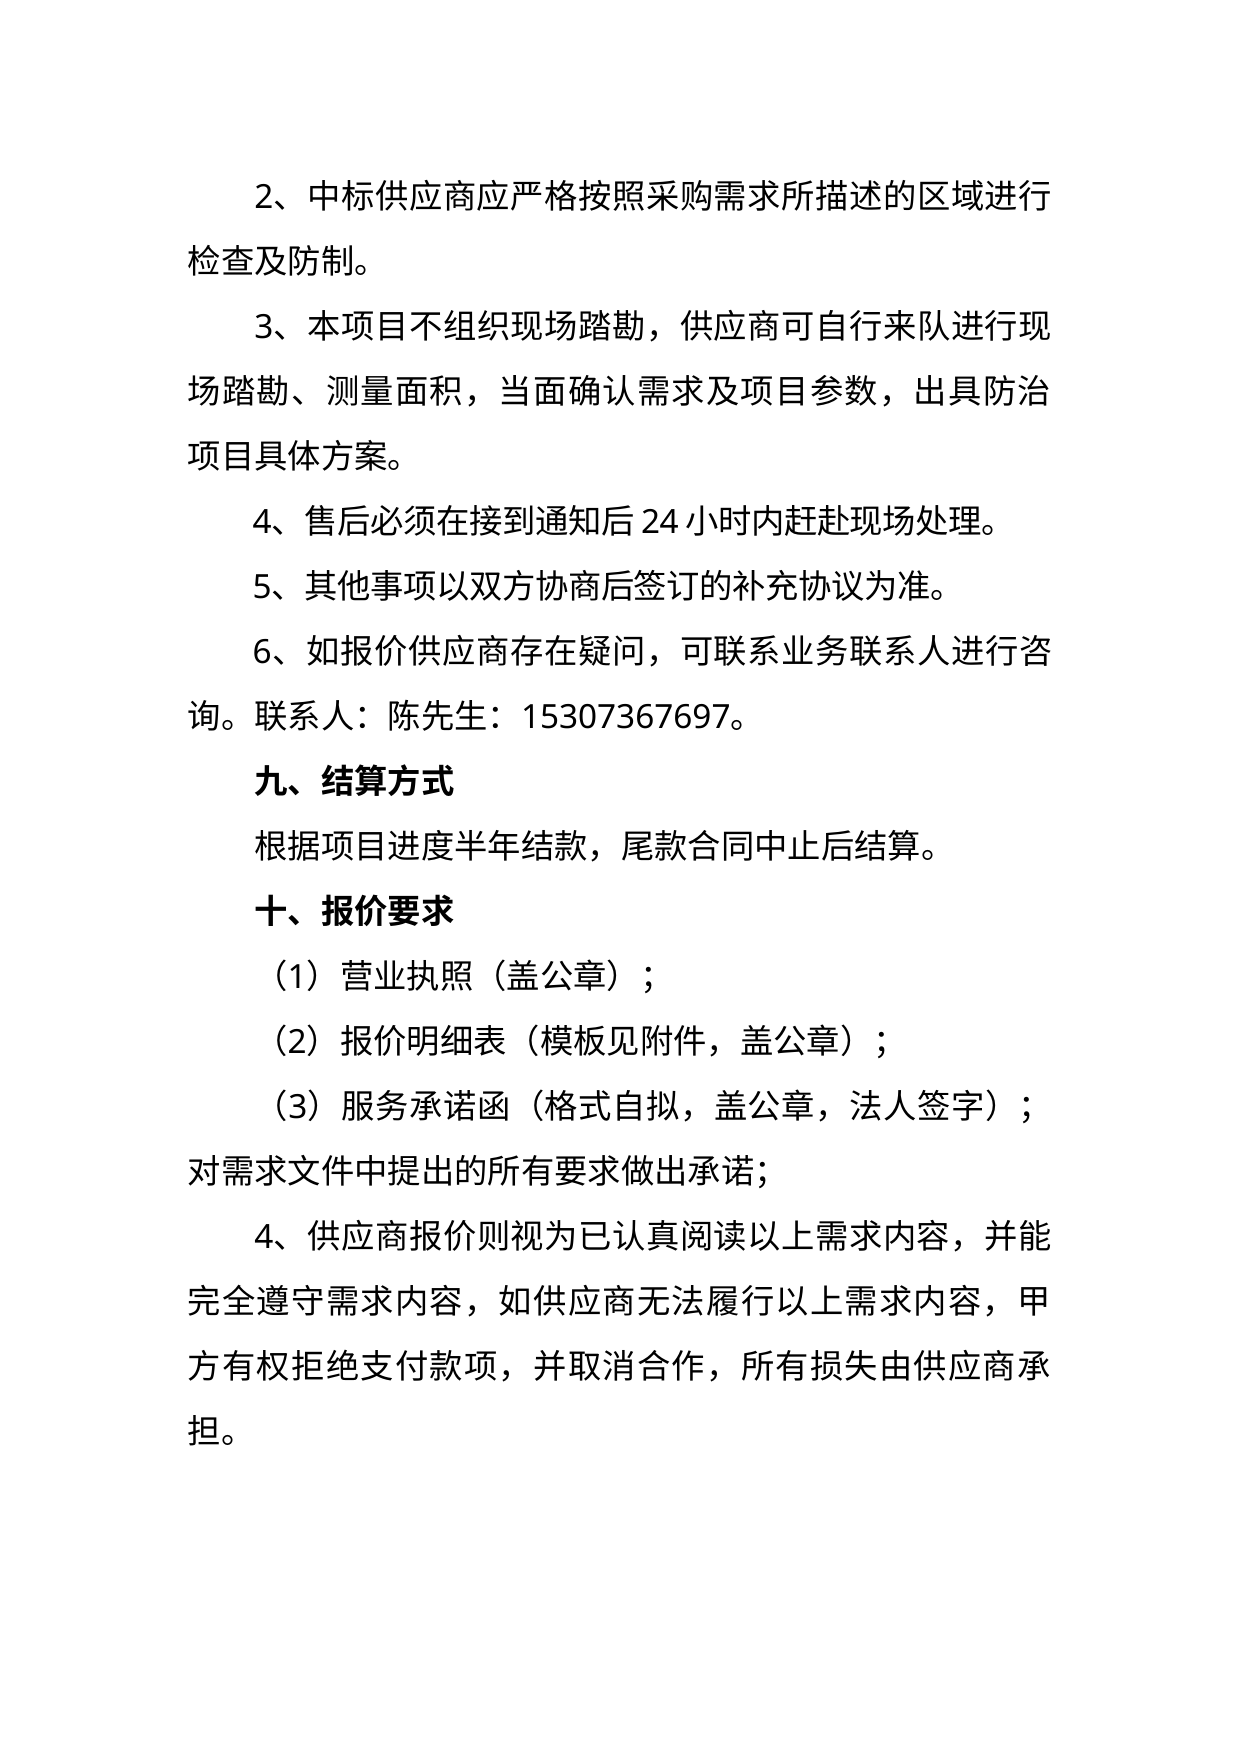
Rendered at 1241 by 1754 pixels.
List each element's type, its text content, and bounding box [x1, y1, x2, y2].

list 6、如报价供应商存在疑问，可联系业务联系人进行咨询。联系人：陈先生：15307367697。 [187, 617, 1053, 747]
text （3）服务承诺函（格式自拟，盖公章，法人签字）；对需求文件中提出的所有要求做出承诺； [187, 1072, 1053, 1202]
text 九、结算方式 [187, 747, 1053, 812]
text （2）报价明细表（模板见附件，盖公章）； [187, 1007, 1053, 1072]
text 3、本项目不组织现场踏勘，供应商可自行来队进行现场踏勘、测量面积，当面确认需求及项目参数，出具防治项目具体方案。 [187, 292, 1053, 487]
text 4、售后必须在接到通知后24小时内赶赴现场处理。 [187, 487, 1053, 552]
text 十、报价要求 [187, 877, 1053, 942]
text 2、中标供应商应严格按照采购需求所描述的区域进行检查及防制。 [187, 162, 1053, 292]
text （1）营业执照（盖公章）； [187, 942, 1053, 1007]
text 5、其他事项以双方协商后签订的补充协议为准。 [187, 552, 1053, 617]
text 4、供应商报价则视为已认真阅读以上需求内容，并能完全遵守需求内容，如供应商无法履行以上需求内容，甲方有权拒绝支付款项，并取消合作，所有损失由供应商承担。 [187, 1202, 1053, 1462]
text 根据项目进度半年结款，尾款合同中止后结算。 [187, 812, 1053, 877]
